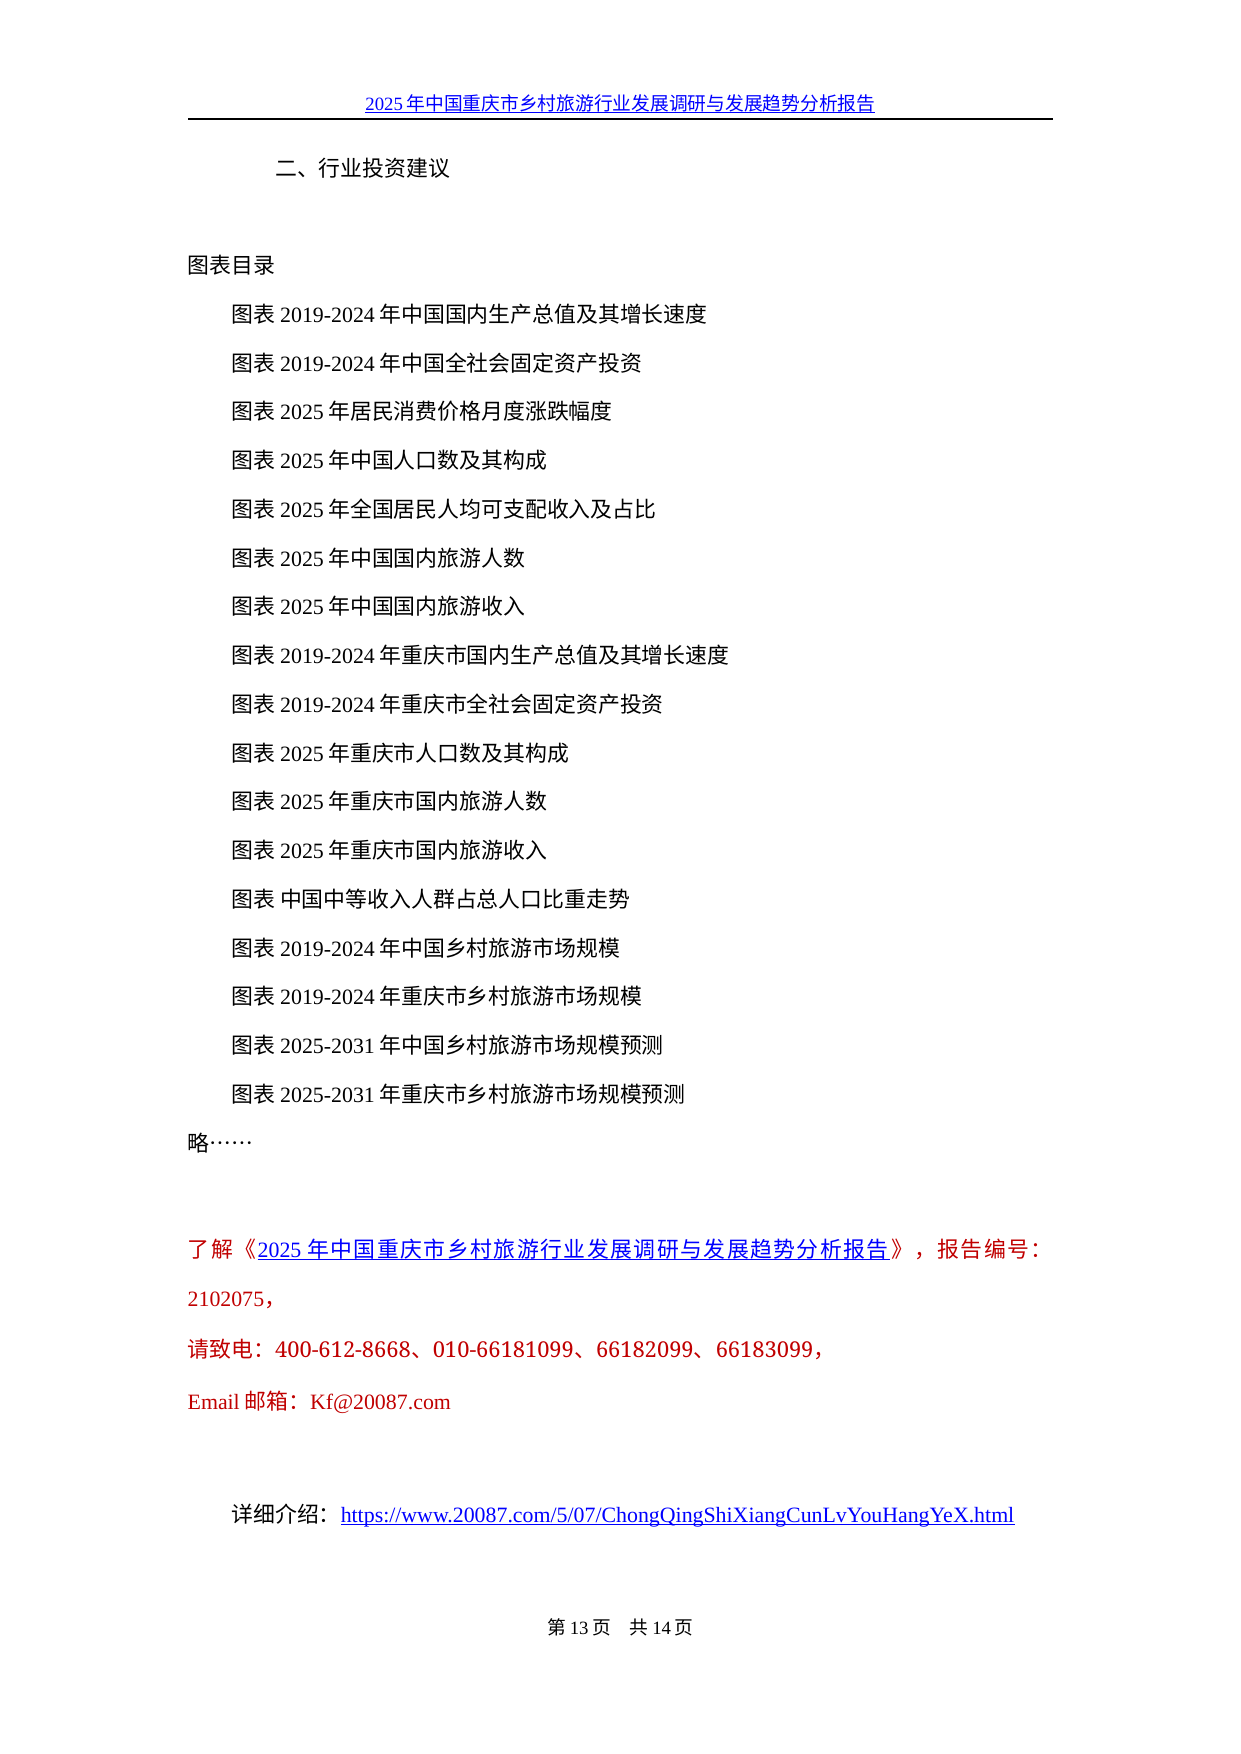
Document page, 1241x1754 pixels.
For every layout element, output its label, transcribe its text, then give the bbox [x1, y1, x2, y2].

text 了解《2025年中国重庆市乡村旅游行业发展调研与发展趋势分析报告》，报告编号：2102075， [187, 1232, 1053, 1313]
text 请致电：400-612-8668、010-66181099、66182099、66183099， [187, 1332, 1053, 1364]
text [187, 150, 1053, 1158]
text Email邮箱：Kf@20087.com [187, 1383, 1053, 1416]
text 详细介绍：https://www.20087.com/5/07/ChongQingShiXiangCunLvYouHangYeX.html [187, 1496, 1053, 1529]
